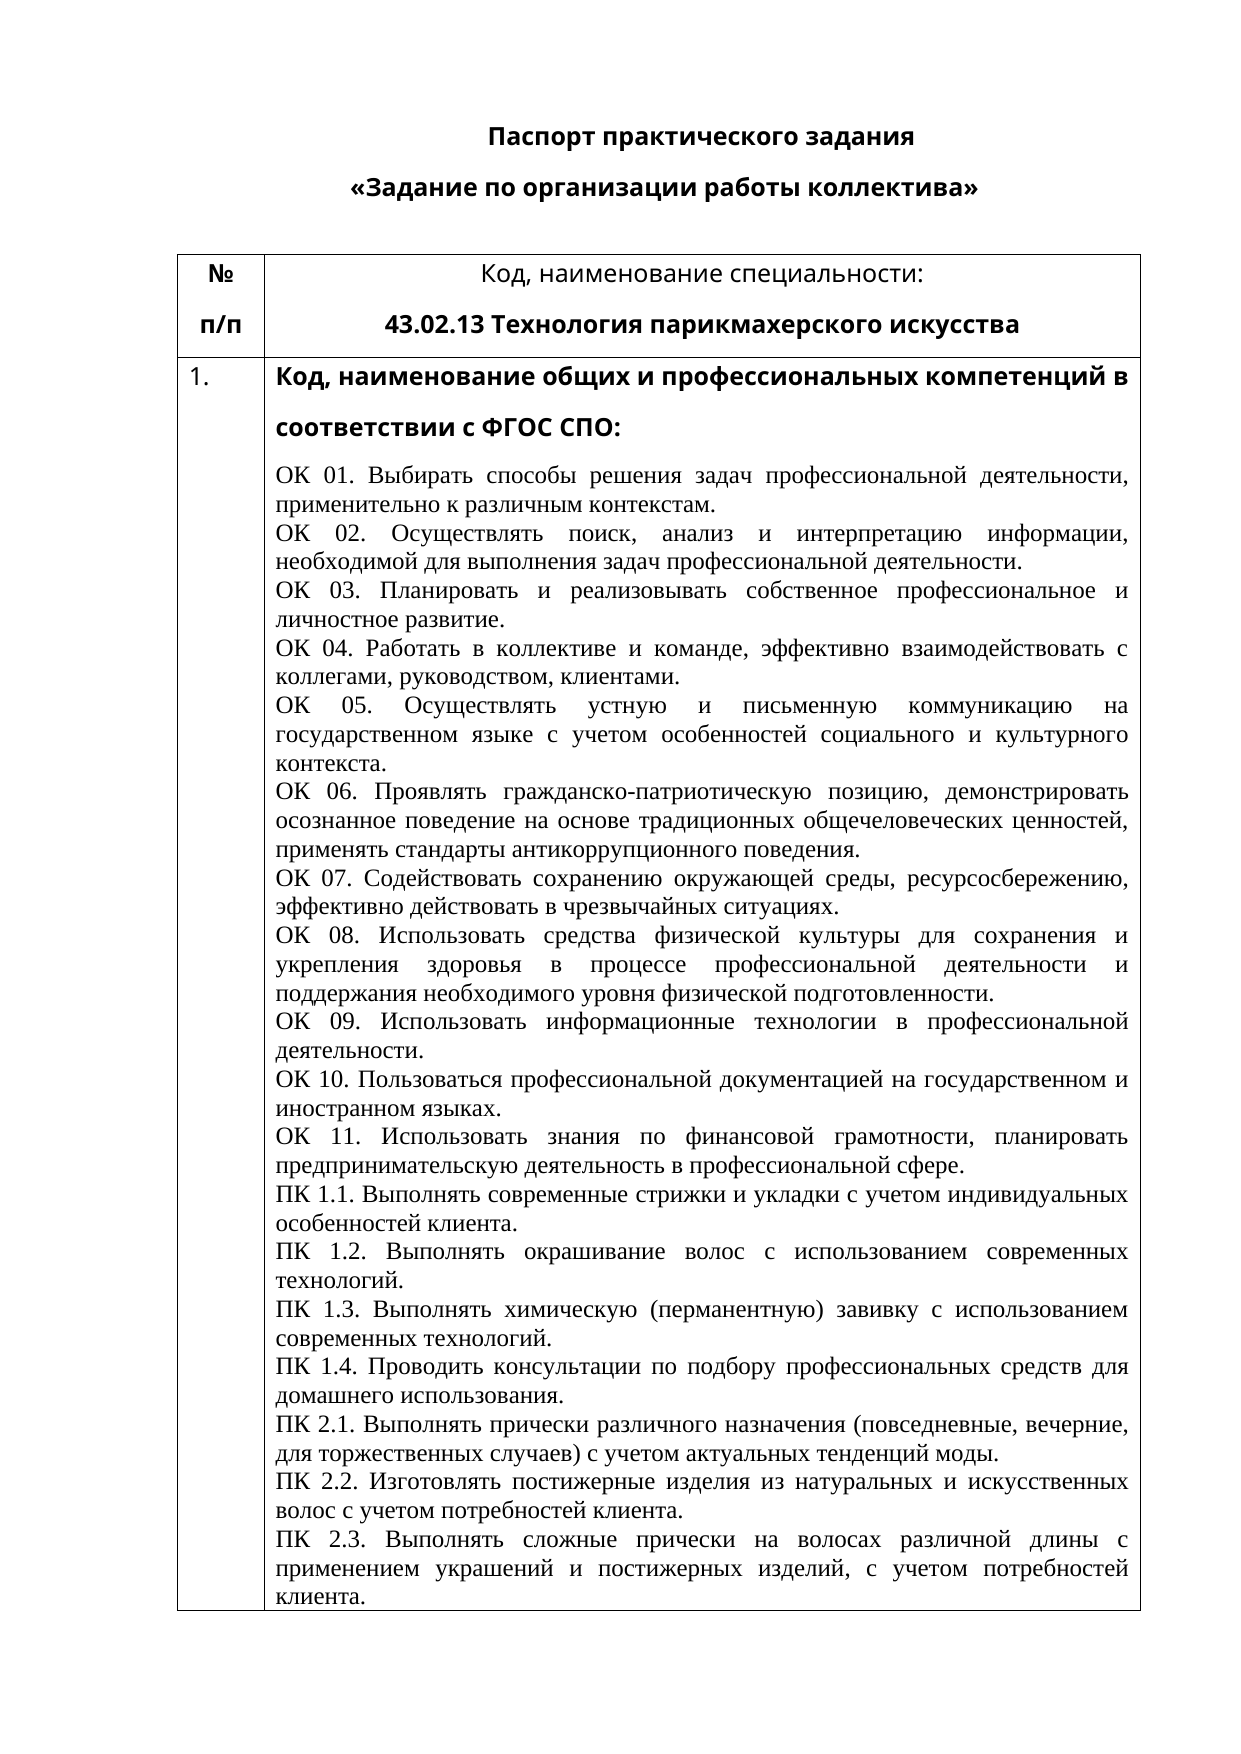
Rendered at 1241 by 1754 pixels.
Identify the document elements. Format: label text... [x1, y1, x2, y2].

text Паспорт практического задания [177, 118, 1152, 152]
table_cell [265, 358, 1140, 1610]
table_header № п/п [178, 255, 264, 357]
text «Задание по организации работы коллектива» [177, 169, 1152, 203]
table_header Код, наименование специальности: 43.02.13 Технология парикмахерского искусства [265, 255, 1140, 357]
table_cell [178, 358, 264, 1610]
